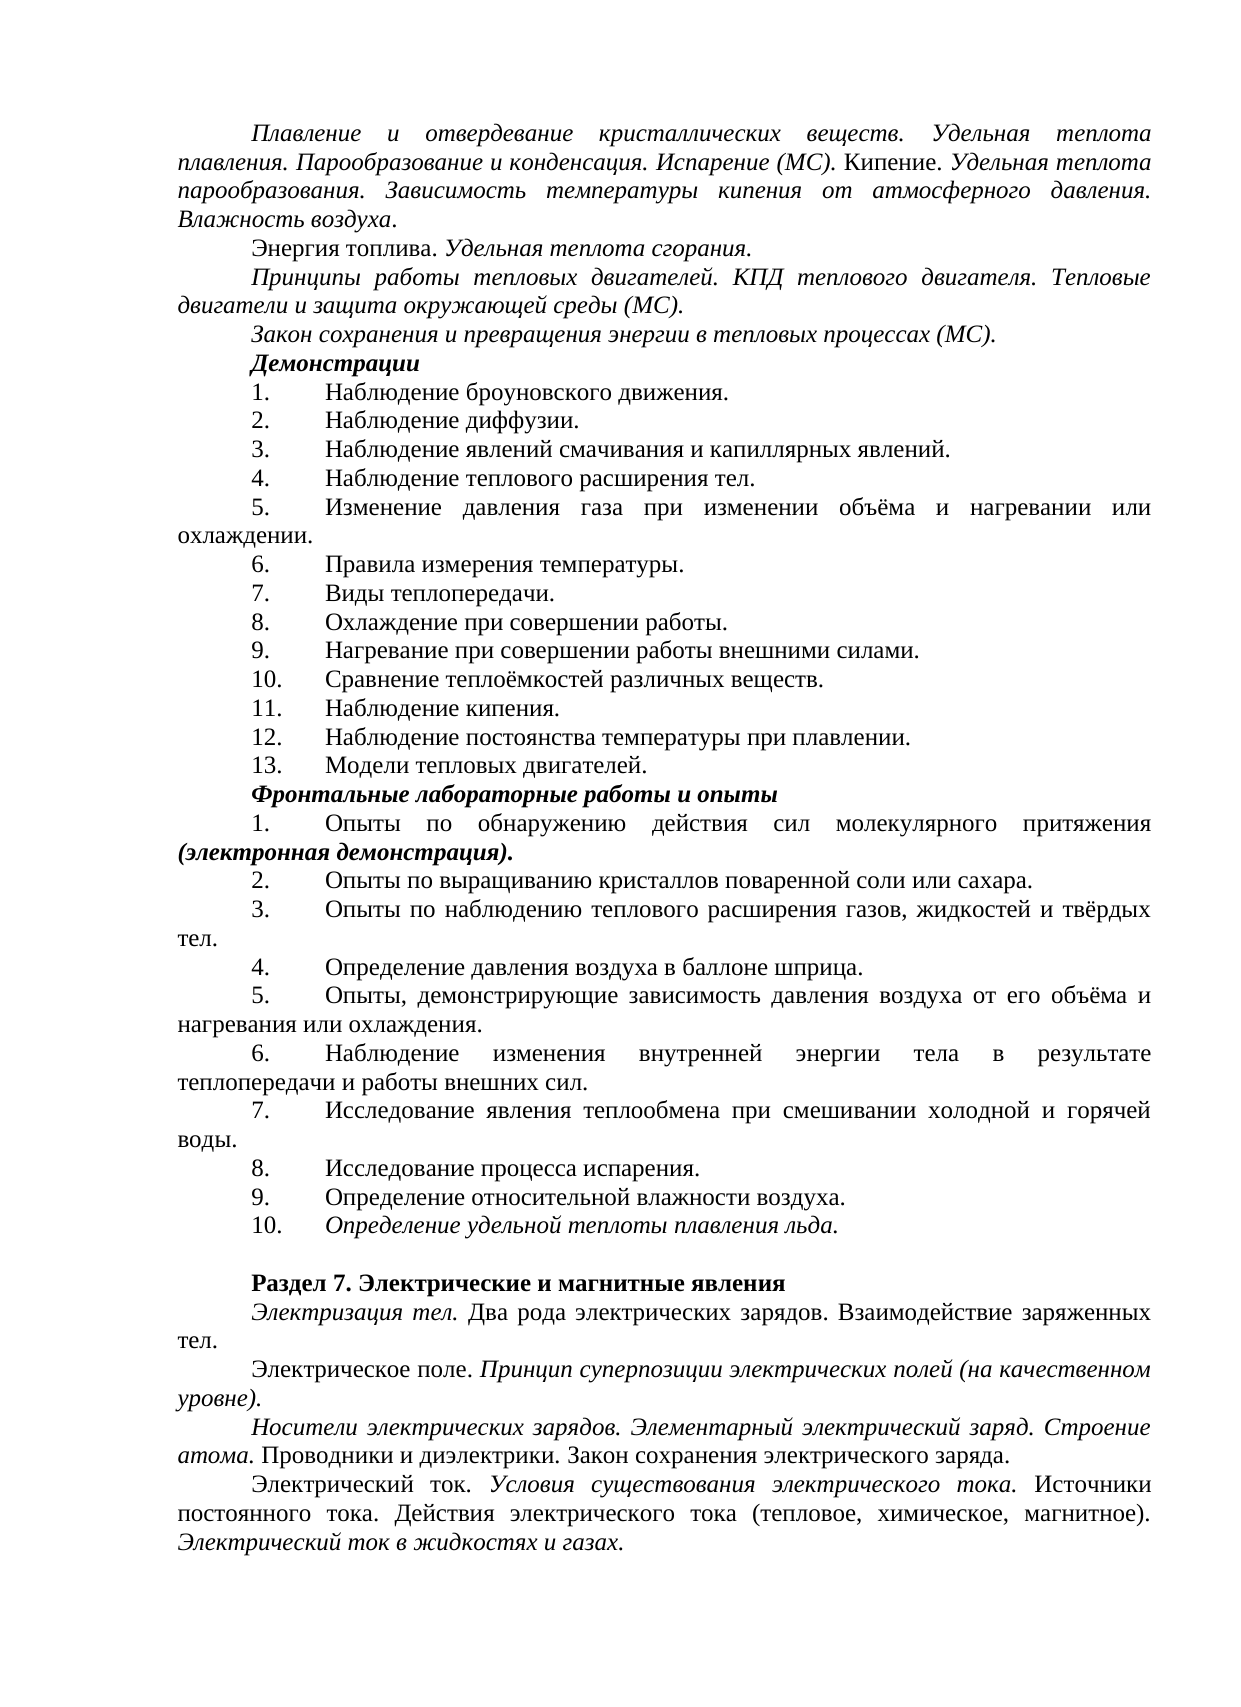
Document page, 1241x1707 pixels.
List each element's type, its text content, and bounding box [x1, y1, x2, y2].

text Раздел 7. Электрические и магнитные явления [177, 1268, 1152, 1297]
text 4. Наблюдение теплового расширения тел. [177, 463, 1152, 492]
text Закон сохранения и превращения энергии в тепловых процессах (МС). [177, 319, 1152, 348]
text 5. Изменение давления газа при изменении объёма и нагревании или охлаждении. [177, 492, 1152, 549]
text 1. Опыты по обнаружению действия сил молекулярного притяжения (электронная демонстрация). [177, 808, 1152, 866]
text 11. Наблюдение кипения. [177, 693, 1152, 722]
text 6. Наблюдение изменения внутренней энергии тела в результате теплопередачи и работы внешних сил. [177, 1038, 1152, 1096]
text 3. Опыты по наблюдению теплового расширения газов, жидкостей и твёрдых тел. [177, 894, 1152, 952]
text Электрический ток. Условия существования электрического тока. Источники постоянного тока. Действия электрического тока (тепловое, химическое, магнитное). Электрический ток в жидкостях и газах. [177, 1469, 1152, 1556]
text 6. Правила измерения температуры. [177, 549, 1152, 578]
text 8. Исследование процесса испарения. [177, 1153, 1152, 1182]
text 9. Определение относительной влажности воздуха. [177, 1182, 1152, 1211]
text 12. Наблюдение постоянства температуры при плавлении. [177, 722, 1152, 751]
text 5. Опыты, демонстрирующие зависимость давления воздуха от его объёма и нагревания или охлаждения. [177, 981, 1152, 1038]
text Электризация тел. Два рода электрических зарядов. Взаимодействие заряженных тел. [177, 1297, 1152, 1354]
text 13. Модели тепловых двигателей. [177, 751, 1152, 779]
text 7. Виды теплопередачи. [177, 578, 1152, 607]
text Принципы работы тепловых двигателей. КПД теплового двигателя. Тепловые двигатели и защита окружающей среды (МС). [177, 262, 1152, 319]
text Энергия топлива. Удельная теплота сгорания. [177, 233, 1152, 262]
text 2. Наблюдение диффузии. [177, 406, 1152, 434]
text 8. Охлаждение при совершении работы. [177, 607, 1152, 636]
text 3. Наблюдение явлений смачивания и капиллярных явлений. [177, 434, 1152, 463]
text Носители электрических зарядов. Элементарный электрический заряд. Строение атома. Проводники и диэлектрики. Закон сохранения электрического заряда. [177, 1412, 1152, 1469]
text 9. Нагревание при совершении работы внешними силами. [177, 636, 1152, 664]
text Демонстрации [177, 348, 1152, 377]
text 7. Исследование явления теплообмена при смешивании холодной и горячей воды. [177, 1096, 1152, 1153]
text 10. Определение удельной теплоты плавления льда. [177, 1211, 1152, 1239]
text 4. Определение давления воздуха в баллоне шприца. [177, 952, 1152, 981]
text Фронтальные лабораторные работы и опыты [177, 779, 1152, 808]
text Электрическое поле. Принцип суперпозиции электрических полей (на качественном уровне). [177, 1354, 1152, 1412]
text 1. Наблюдение броуновского движения. [177, 377, 1152, 406]
text Плавление и отвердевание кристаллических веществ. Удельная теплота плавления. Парообразование и конденсация. Испарение (МС). Кипение. Удельная теплота парообразования. Зависимость температуры кипения от атмосферного давления. Влажность воздуха. [177, 118, 1152, 233]
text 2. Опыты по выращиванию кристаллов поваренной соли или сахара. [177, 866, 1152, 894]
text 10. Сравнение теплоёмкостей различных веществ. [177, 664, 1152, 693]
